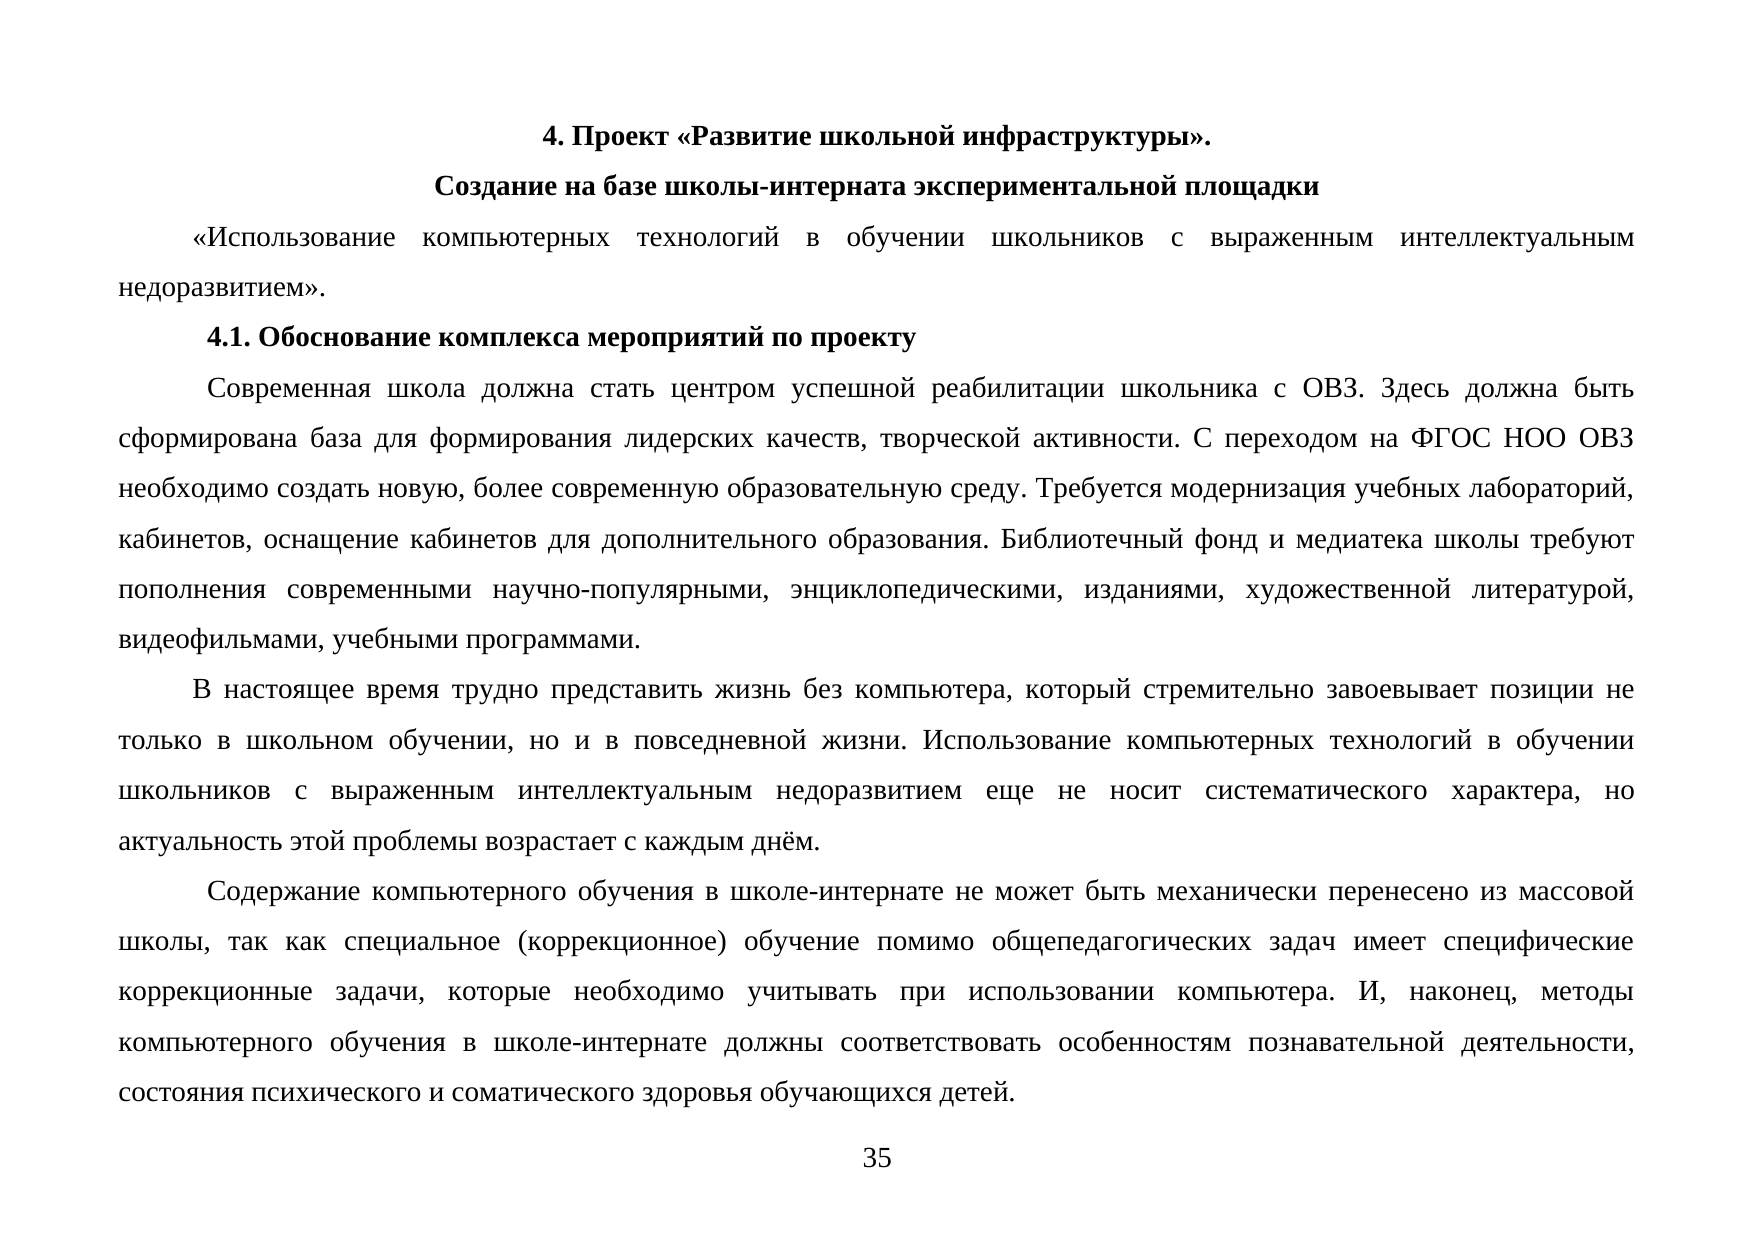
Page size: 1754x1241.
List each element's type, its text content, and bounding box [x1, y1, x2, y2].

text Современная школа должна стать центром успешной реабилитации школьника с ОВЗ. Здесь должна быть сформирована база для формирования лидерских качеств, творческой активности. С переходом на ФГОС НОО ОВЗ необходимо создать новую, более современную образовательную среду. Требуется модернизация учебных лабораторий, кабинетов, оснащение кабинетов для дополнительного образования. Библиотечный фонд и медиатека школы требуют пополнения современными научно-популярными, энциклопедическими, изданиями, художественной литературой, видеофильмами, учебными программами. [118, 370, 1636, 655]
text Создание на базе школы-интерната экспериментальной площадки [118, 168, 1636, 202]
text В настоящее время трудно представить жизнь без компьютера, который стремительно завоевывает позиции не только в школьном обучении, но и в повседневной жизни. Использование компьютерных технологий в обучении школьников с выраженным интеллектуальным недоразвитием еще не носит систематического характера, но актуальность этой проблемы возрастает с каждым днём. [118, 672, 1636, 856]
text 4. Проект «Развитие школьной инфраструктуры». [118, 118, 1636, 152]
text «Использование компьютерных технологий в обучении школьников с выраженным интеллектуальным недоразвитием». [118, 219, 1636, 303]
text Содержание компьютерного обучения в школе-интернате не может быть механически перенесено из массовой школы, так как специальное (коррекционное) обучение помимо общепедагогических задач имеет специфические коррекционные задачи, которые необходимо учитывать при использовании компьютера. И, наконец, методы компьютерного обучения в школе-интернате должны соответствовать особенностям познавательной деятельности, состояния психического и соматического здоровья обучающихся детей. [118, 873, 1636, 1108]
text 4.1. Обоснование комплекса мероприятий по проекту [118, 319, 1636, 353]
